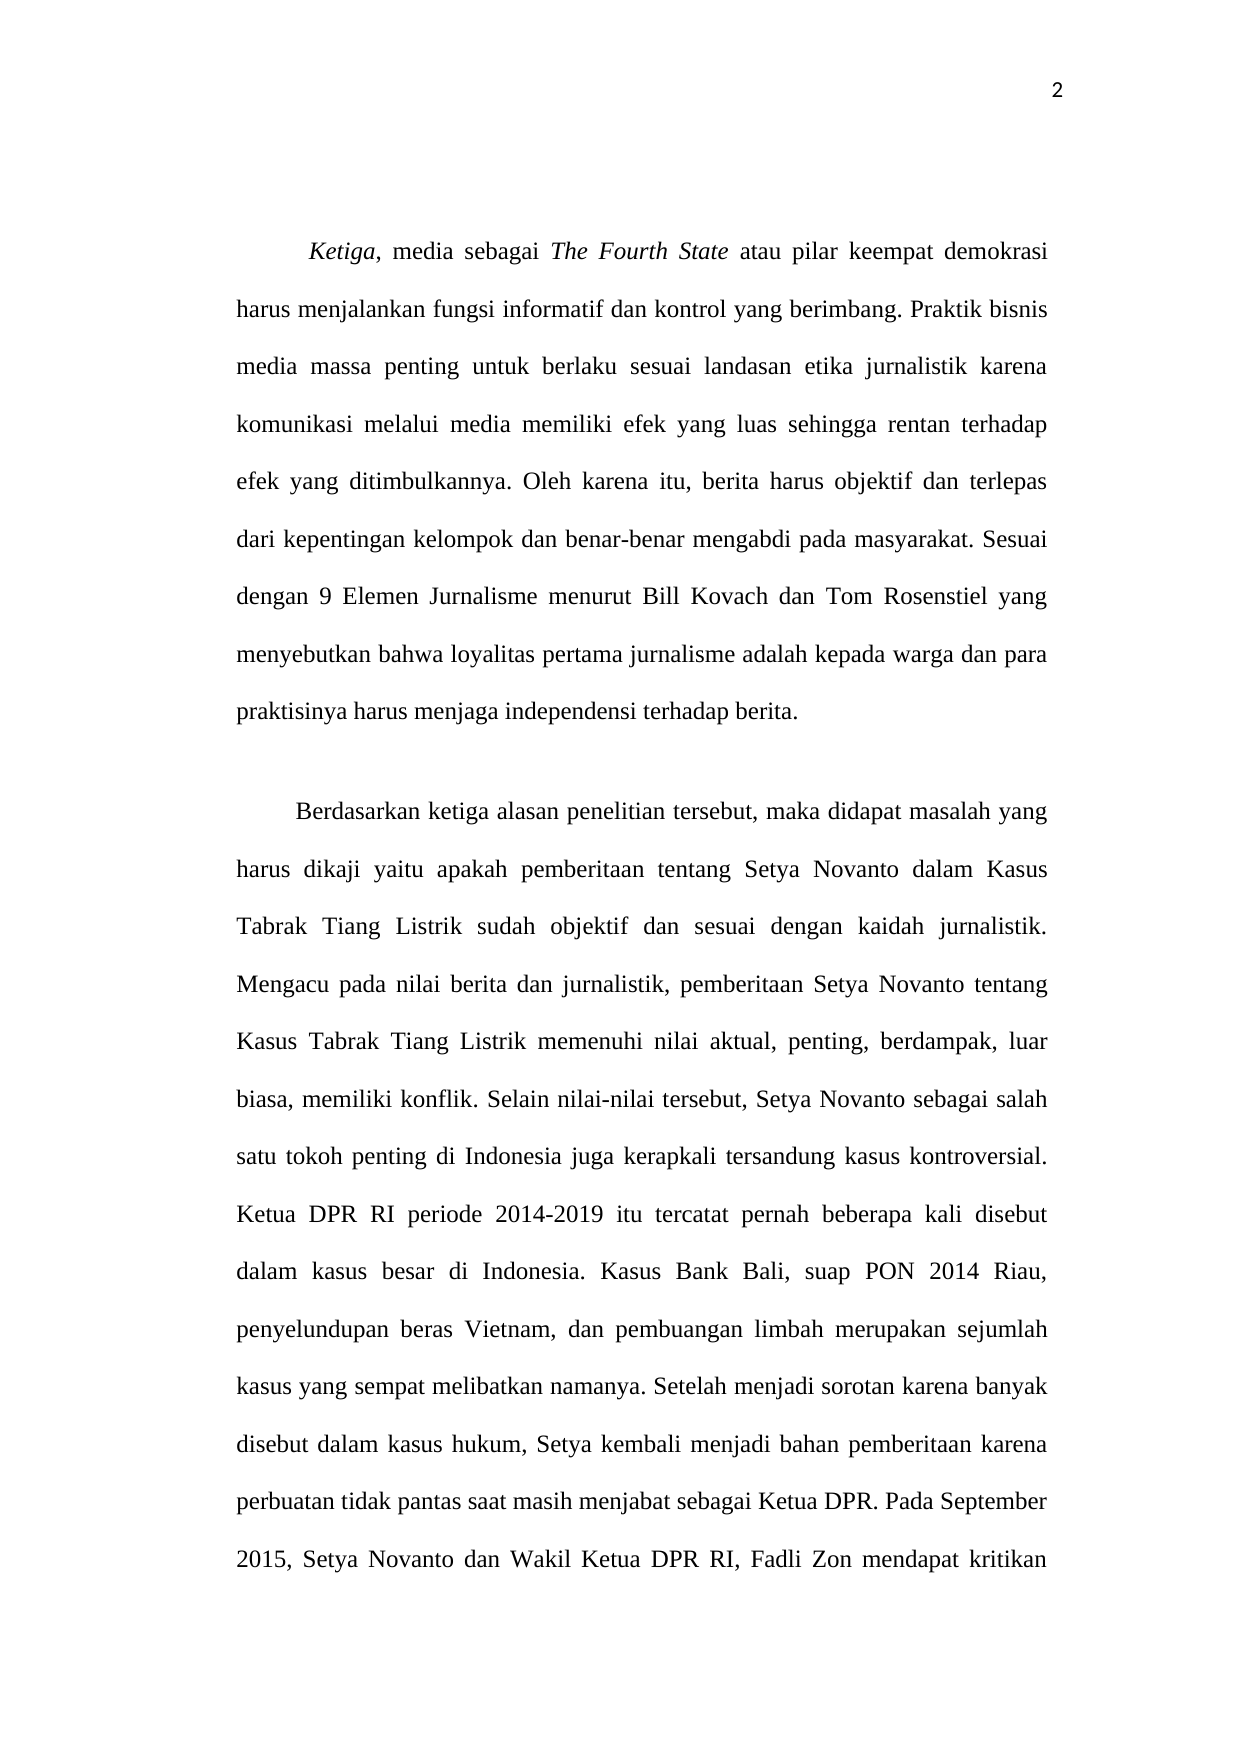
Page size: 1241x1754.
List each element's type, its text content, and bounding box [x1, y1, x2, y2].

text Ketiga, media sebagai The Fourth State atau pilar keempat demokrasi harus menjalankan fungsi informatif dan kontrol yang berimbang. Praktik bisnis media massa penting untuk berlaku sesuai landasan etika jurnalistik karena komunikasi melalui media memiliki efek yang luas sehingga rentan terhadap efek yang ditimbulkannya. Oleh karena itu, berita harus objektif dan terlepas dari kepentingan kelompok dan benar-benar mengabdi pada masyarakat. Sesuai dengan 9 Elemen Jurnalisme menurut Bill Kovach dan Tom Rosenstiel yang menyebutkan bahwa loyalitas pertama jurnalisme adalah kepada warga dan para praktisinya harus menjaga independensi terhadap berita. [236, 236, 1048, 725]
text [236, 796, 1048, 1572]
